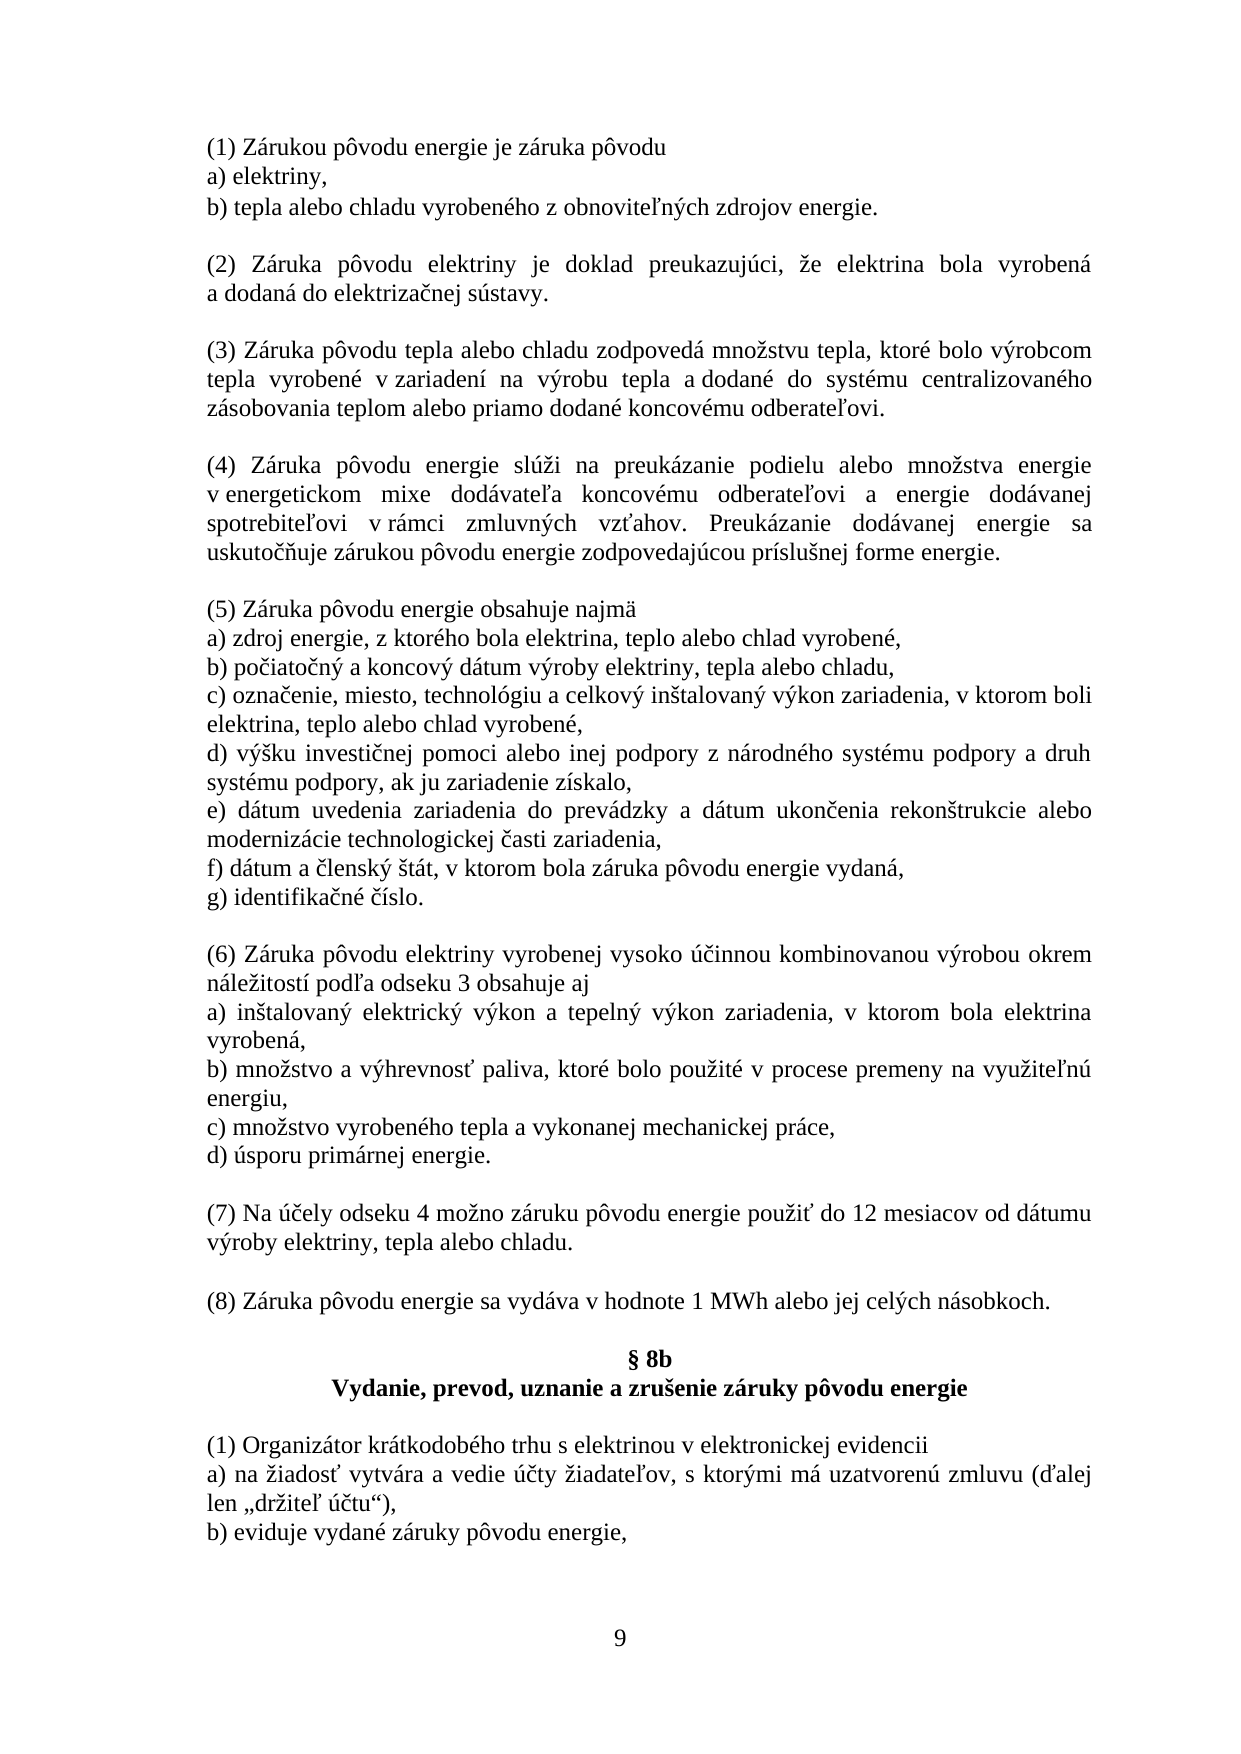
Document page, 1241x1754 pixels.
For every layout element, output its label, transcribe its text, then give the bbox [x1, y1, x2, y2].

list (6) Záruka pôvodu elektriny vyrobenej vysoko účinnou kombinovanou výrobou okrem náležitostí podľa odseku 3 obsahuje aj [207, 939, 1093, 997]
text f) dátum a členský štát, v ktorom bola záruka pôvodu energie vydaná, [207, 853, 1093, 882]
text b) počiatočný a koncový dátum výroby elektriny, tepla alebo chladu, [207, 652, 1093, 681]
text g) identifikačné číslo. [207, 882, 1093, 911]
text Vydanie, prevod, uznanie a zrušenie záruky pôvodu energie [207, 1373, 1093, 1402]
list b) množstvo a výhrevnosť paliva, ktoré bolo použité v procese premeny na využiteľnú energiu, [207, 1054, 1093, 1112]
text d) výšku investičnej pomoci alebo inej podpory z národného systému podpory a druh systému podpory, ak ju zariadenie získalo, [207, 738, 1093, 796]
text a) elektriny, [207, 161, 1093, 190]
text b) eviduje vydané záruky pôvodu energie, [207, 1517, 1093, 1546]
text c) označenie, miesto, technológiu a celkový inštalovaný výkon zariadenia, v ktorom boli elektrina, teplo alebo chlad vyrobené, [207, 681, 1093, 738]
text a) zdroj energie, z ktorého bola elektrina, teplo alebo chlad vyrobené, [207, 623, 1093, 652]
text e) dátum uvedenia zariadenia do prevádzky a dátum ukončenia rekonštrukcie alebo modernizácie technologickej časti zariadenia, [207, 796, 1093, 853]
text (2) Záruka pôvodu elektriny je doklad preukazujúci, že elektrina bola vyrobená a dodaná do elektrizačnej sústavy. [207, 249, 1093, 307]
text § 8b [207, 1344, 1093, 1373]
list d) úsporu primárnej energie. [207, 1141, 1093, 1169]
list (7) Na účely odseku 4 možno záruku pôvodu energie použiť do 12 mesiacov od dátumu výroby elektriny, tepla alebo chladu. [207, 1198, 1093, 1256]
text (8) Záruka pôvodu energie sa vydáva v hodnote 1 MWh alebo jej celých násobkoch. [207, 1284, 1093, 1316]
text (3) Záruka pôvodu tepla alebo chladu zodpovedá množstvu tepla, ktoré bolo výrobcom tepla vyrobené v zariadení na výrobu tepla a dodané do systému centralizovaného zásobovania teplom alebo priamo dodané koncovému odberateľovi. [207, 336, 1093, 422]
text (1) Zárukou pôvodu energie je záruka pôvodu [207, 132, 1093, 161]
list a) inštalovaný elektrický výkon a tepelný výkon zariadenia, v ktorom bola elektrina vyrobená, [207, 997, 1093, 1054]
text b) tepla alebo chladu vyrobeného z obnoviteľných zdrojov energie. [207, 192, 1093, 221]
text (5) Záruka pôvodu energie obsahuje najmä [207, 594, 1093, 623]
list c) množstvo vyrobeného tepla a vykonanej mechanickej práce, [207, 1112, 1093, 1141]
text a) na žiadosť vytvára a vedie účty žiadateľov, s ktorými má uzatvorenú zmluvu (ďalej len „držiteľ účtu“), [207, 1459, 1093, 1517]
text (1) Organizátor krátkodobého trhu s elektrinou v elektronickej evidencii [207, 1431, 1093, 1459]
text (4) Záruka pôvodu energie slúži na preukázanie podielu alebo množstva energie v energetickom mixe dodávateľa koncovému odberateľovi a energie dodávanej spotrebiteľovi v rámci zmluvných vzťahov. Preukázanie dodávanej energie sa uskutočňuje zárukou pôvodu energie zodpovedajúcou príslušnej forme energie. [207, 451, 1093, 566]
